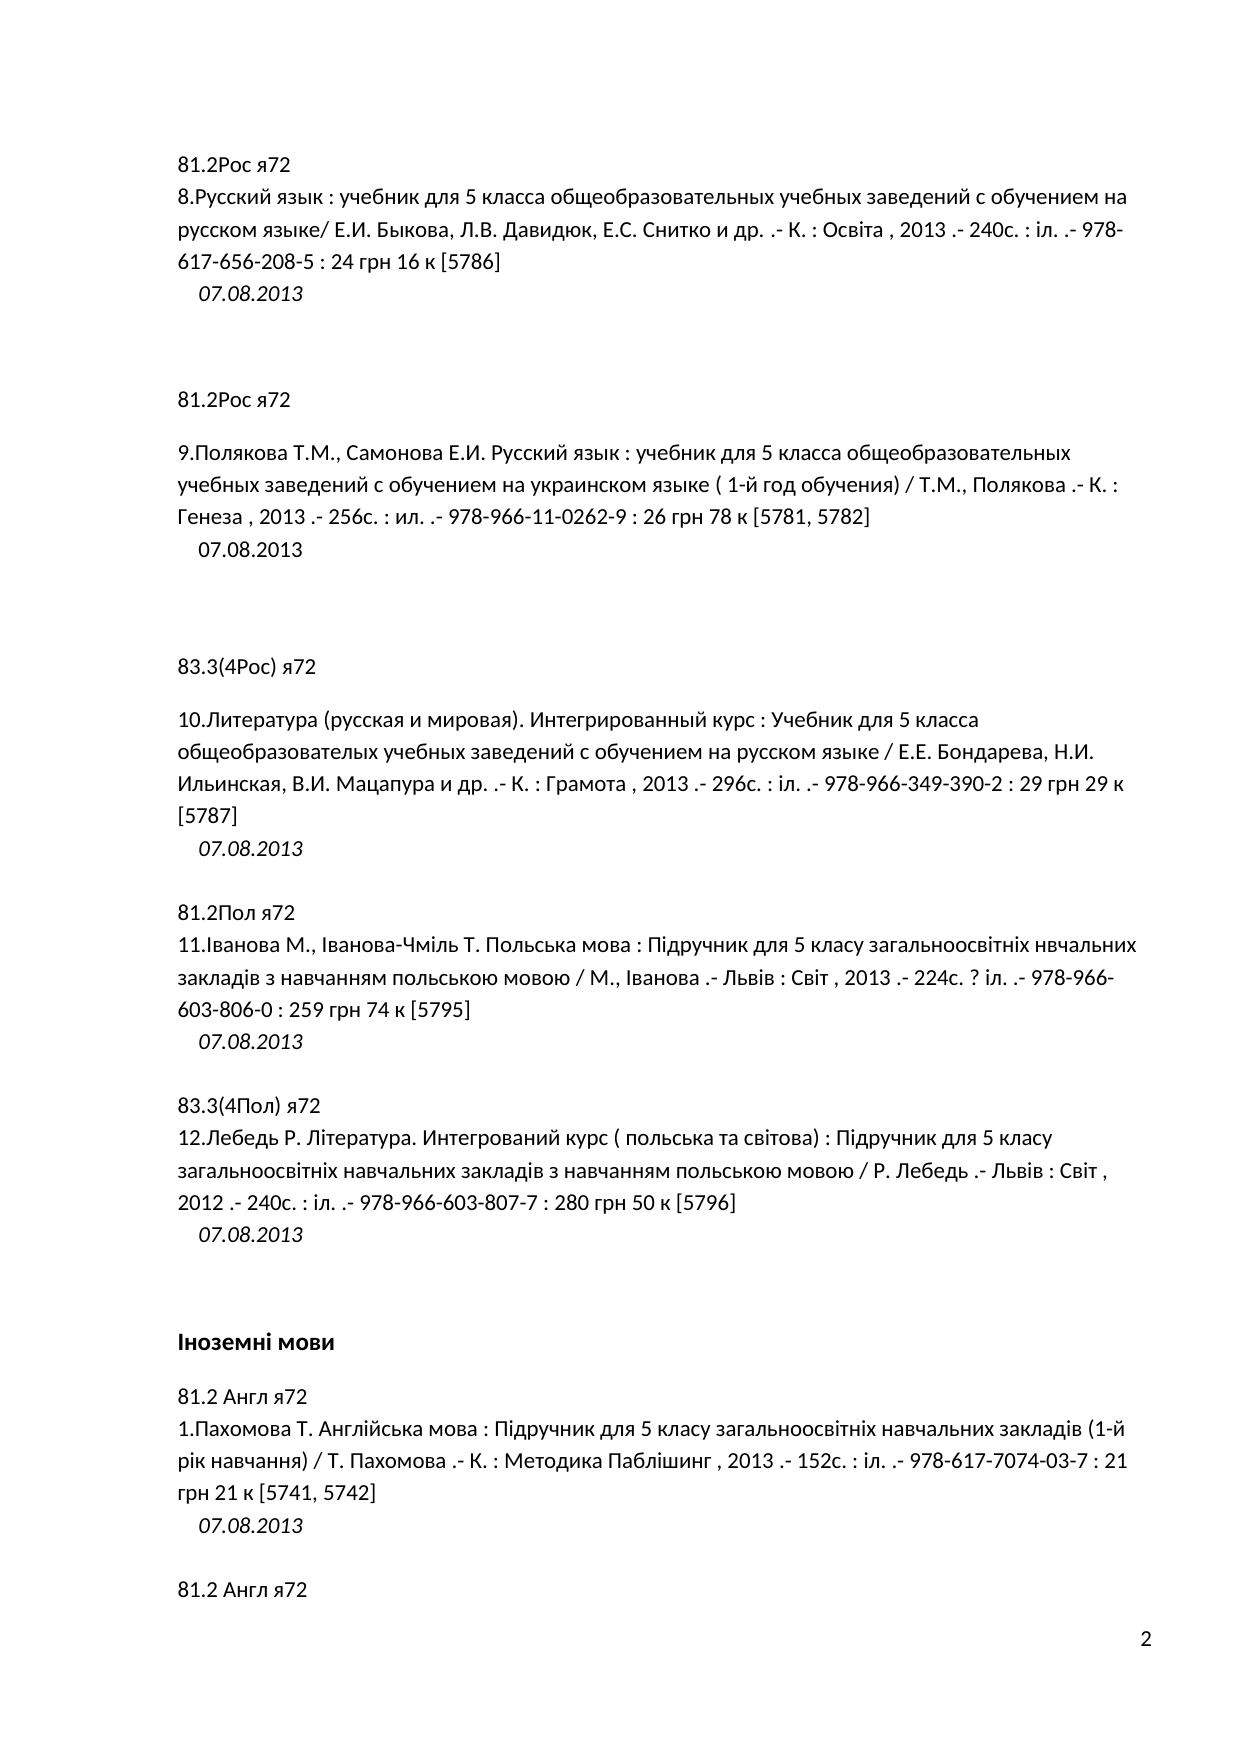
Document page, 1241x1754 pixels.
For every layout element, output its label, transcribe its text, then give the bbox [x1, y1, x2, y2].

text Іноземні мови [177, 1326, 1152, 1357]
text 81.2Рос я72 [177, 385, 1152, 413]
text 83.3(4Рос) я72 [177, 588, 1152, 680]
text 10.Литература (русская и мировая). Интегрированный курс : Учебник для 5 класса общеобразователых учебных заведений с обучением на русском языке / Е.Е. Бондарева, Н.И. Ильинская, В.И. Мацапура и др. .- К. : Грамота , 2013 .- 296с. : іл. .- 978-966-349-390-2 : 29 грн 29 к [5787] 07.08.2013 81.2Пол я72 11.Іванова М., Іванова-Чміль Т. Польська мова : Підручник для 5 класу загальноосвітніх нвчальних закладів з навчанням польською мовою / М., Іванова .- Львів : Світ , 2013 .- 224с. ? іл. .- 978-966-603-806-0 : 259 грн 74 к [5795] 07.08.2013 83.3(4Пол) я72 12.Лебедь Р. Література. Интегрований курс ( польська та світова) : Підручник для 5 класу загальноосвітніх навчальних закладів з навчанням польською мовою / Р. Лебедь .- Львів : Світ , 2012 .- 240с. : іл. .- 978-966-603-807-7 : 280 грн 50 к [5796] 07.08.2013 [177, 705, 1152, 1248]
text 9.Полякова Т.М., Самонова Е.И. Русский язык : учебник для 5 класса общеобразовательных учебных заведений с обучением на украинском языке ( 1-й год обучения) / Т.М., Полякова .- К. : Генеза , 2013 .- 256с. : ил. .- 978-966-11-0262-9 : 26 грн 78 к [5781, 5782] 07.08.2013 [177, 438, 1152, 563]
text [177, 1382, 1152, 1603]
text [177, 118, 1152, 307]
